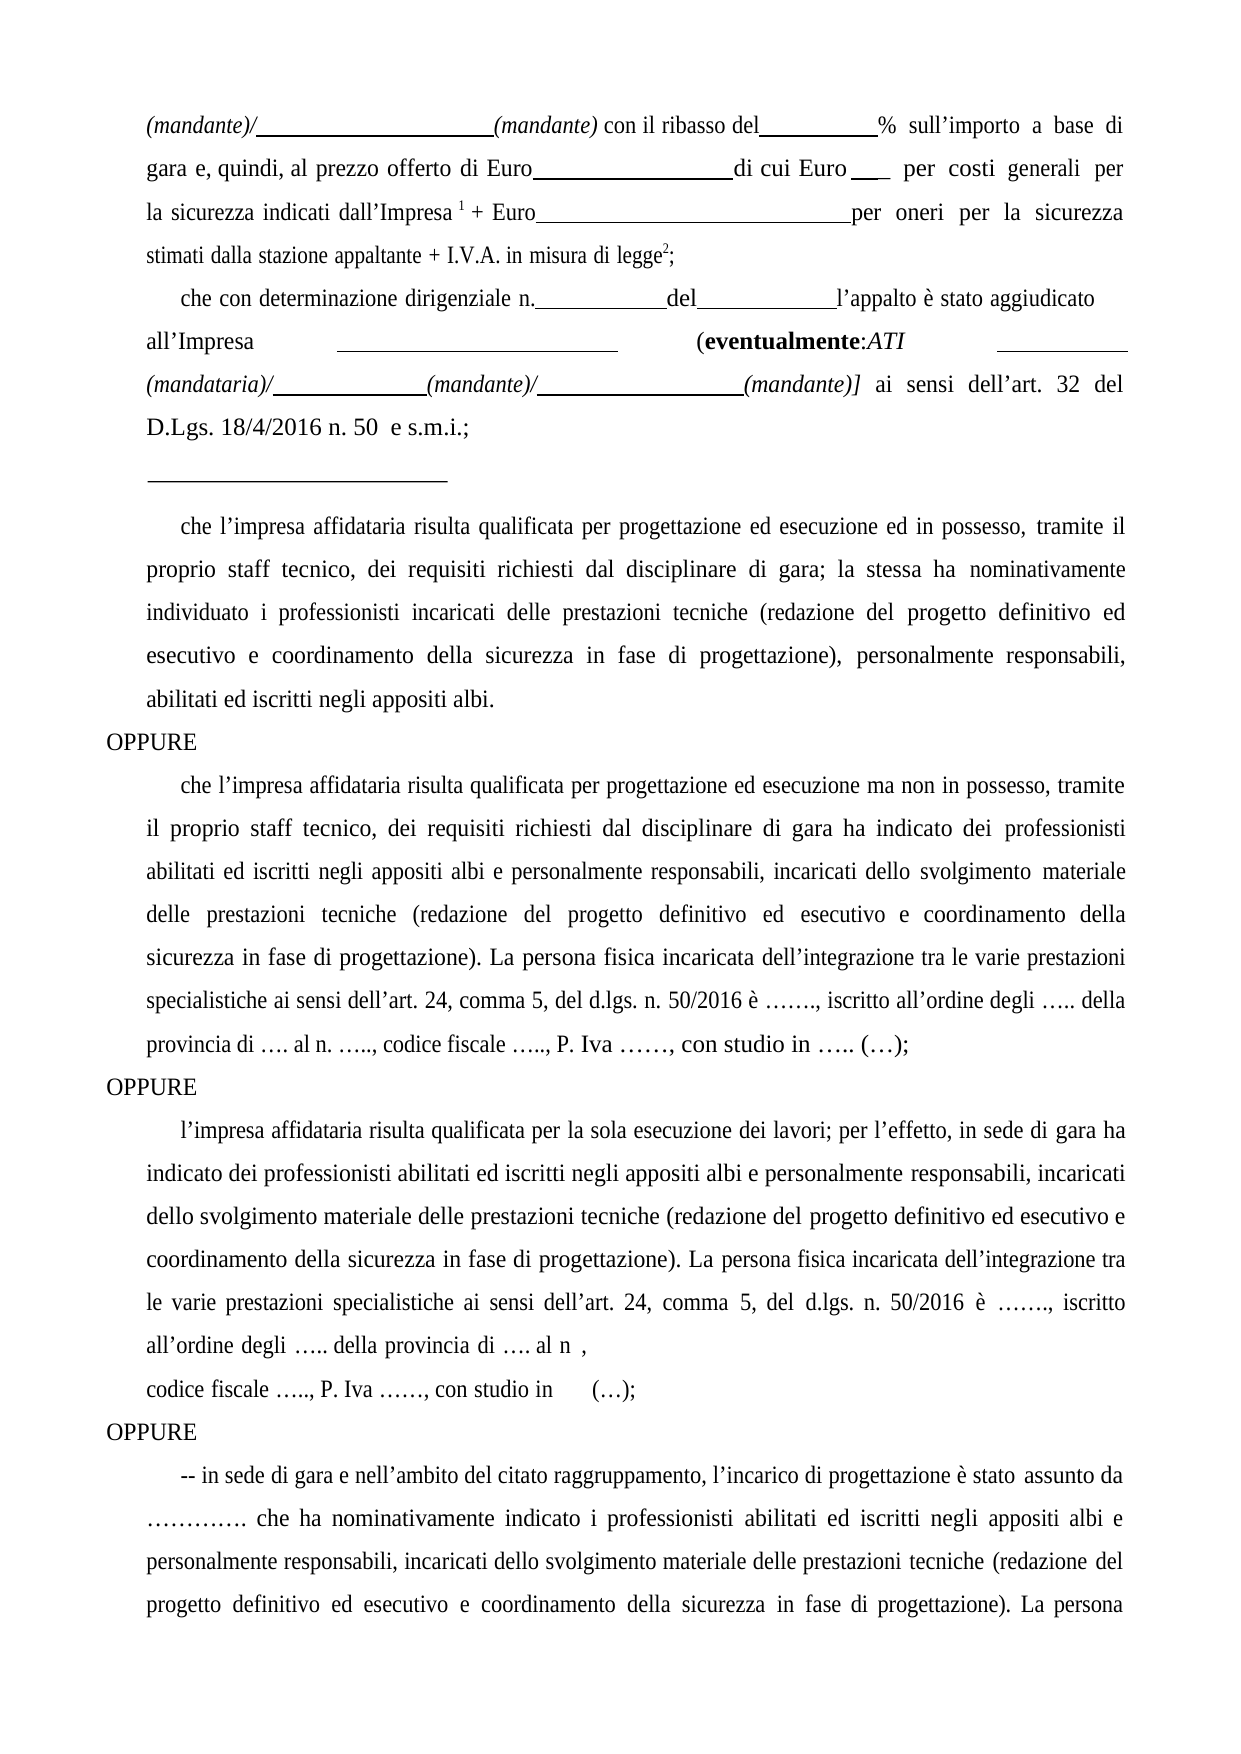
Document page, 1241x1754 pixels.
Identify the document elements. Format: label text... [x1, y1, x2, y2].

text che l’impresa affidataria risulta qualificata per progettazione ed esecuzione ma non in possesso, tramite il proprio staff tecnico, dei requisiti richiesti dal disciplinare di gara ha indicato dei professionisti abilitati ed iscritti negli appositi albi e personalmente responsabili, incaricati dello svolgimento materiale delle prestazioni tecniche (redazione del progetto definitivo ed esecutivo e coordinamento della sicurezza in fase di progettazione). La persona fisica incaricata dell’integrazione tra le varie prestazioni specialistiche ai sensi dell’art. 24, comma 5, del d.lgs. n. 50/2016 è ……., iscritto all’ordine degli ….. della provincia di …. al n. ….., codice fiscale ….., P. Iva ……, con studio in ….. (…); [146, 770, 1126, 1057]
text che l’impresa affidataria risulta qualificata per progettazione ed esecuzione ed in possesso, tramite il proprio staff tecnico, dei requisiti richiesti dal disciplinare di gara; la stessa ha nominativamente individuato i professionisti incaricati delle prestazioni tecniche (redazione del progetto definitivo ed esecutivo e coordinamento della sicurezza in fase di progettazione), personalmente responsabili, abilitati ed iscritti negli appositi albi. [146, 455, 1126, 712]
text codice fiscale ….., P. Iva ……, con studio in (…); [146, 1374, 1148, 1402]
text che con determinazione dirigenziale n. del l’appalto è stato aggiudicato [180, 283, 1148, 312]
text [146, 1460, 1123, 1618]
text OPPURE [106, 1417, 1148, 1446]
text (mandante)/ (mandante) con il ribasso del % sull’importo a base di gara e, quindi, al prezzo offerto di Euro di cui Euro _ per costi generali per la sicurezza indicati dall’Impresa 1 + Euro per oneri per la sicurezza stimati dalla stazione appaltante + I.V.A. in misura di legge2; [146, 110, 1123, 268]
text all’Impresa (eventualmente:ATI [146, 326, 1148, 355]
text OPPURE [106, 727, 1148, 756]
text OPPURE [106, 1072, 1148, 1101]
text l’impresa affidataria risulta qualificata per la sola esecuzione dei lavori; per l’effetto, in sede di gara ha indicato dei professionisti abilitati ed iscritti negli appositi albi e personalmente responsabili, incaricati dello svolgimento materiale delle prestazioni tecniche (redazione del progetto definitivo ed esecutivo e coordinamento della sicurezza in fase di progettazione). La persona fisica incaricata dell’integrazione tra le varie prestazioni specialistiche ai sensi dell’art. 24, comma 5, del d.lgs. n. 50/2016 è ……., iscritto all’ordine degli ….. della provincia di …. al n , [146, 1115, 1126, 1359]
text (mandataria)/ (mandante)/ (mandante)] ai sensi dell’art. 32 del D.Lgs. 18/4/2016 n. 50 e s.m.i.; [146, 369, 1123, 441]
